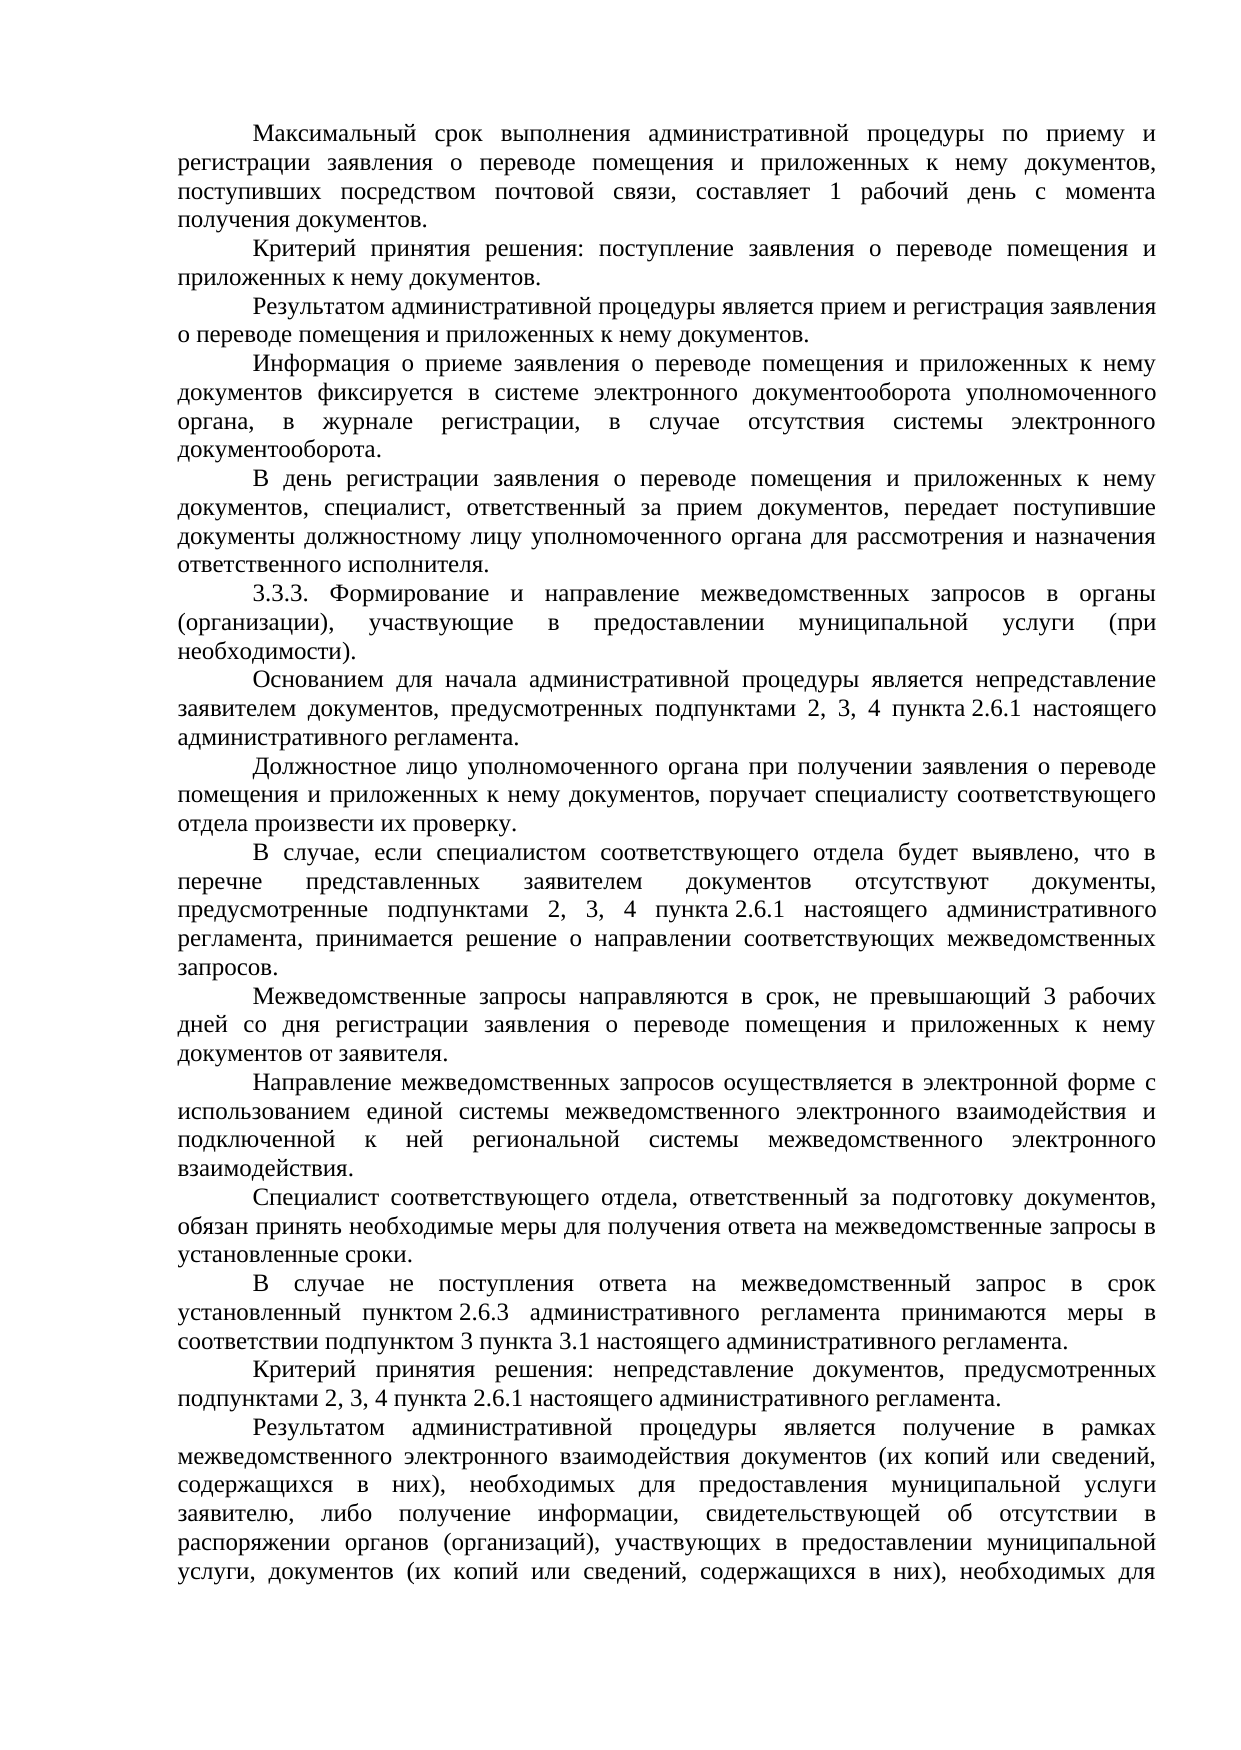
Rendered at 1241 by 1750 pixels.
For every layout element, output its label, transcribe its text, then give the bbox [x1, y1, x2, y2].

text Критерий принятия решения: поступление заявления о переводе помещения и приложенных к нему документов. [177, 233, 1157, 291]
text В случае не поступления ответа на межведомственный запрос в срок установленный пунктом 2.6.3 административного регламента принимаются меры в соответствии подпунктом 3 пункта 3.1 настоящего административного регламента. [177, 1268, 1157, 1354]
text В случае, если специалистом соответствующего отдела будет выявлено, что в перечне представленных заявителем документов отсутствуют документы, предусмотренные подпунктами 2, 3, 4 пункта 2.6.1 настоящего административного регламента, принимается решение о направлении соответствующих межведомственных запросов. [177, 837, 1157, 981]
text Специалист соответствующего отдела, ответственный за подготовку документов, обязан принять необходимые меры для получения ответа на межведомственные запросы в установленные сроки. [177, 1182, 1157, 1268]
text Результатом административной процедуры является прием и регистрация заявления о переводе помещения и приложенных к нему документов. [177, 291, 1157, 348]
text В день регистрации заявления о переводе помещения и приложенных к нему документов, специалист, ответственный за прием документов, передает поступившие документы должностному лицу уполномоченного органа для рассмотрения и назначения ответственного исполнителя. [177, 463, 1157, 578]
text Информация о приеме заявления о переводе помещения и приложенных к нему документов фиксируется в системе электронного документооборота уполномоченного органа, в журнале регистрации, в случае отсутствия системы электронного документооборота. [177, 348, 1157, 463]
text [177, 1412, 1157, 1584]
text Основанием для начала административной процедуры является непредставление заявителем документов, предусмотренных подпунктами 2, 3, 4 пункта 2.6.1 настоящего административного регламента. [177, 664, 1157, 751]
text Должностное лицо уполномоченного органа при получении заявления о переводе помещения и приложенных к нему документов, поручает специалисту соответствующего отдела произвести их проверку. [177, 751, 1157, 837]
text Критерий принятия решения: непредставление документов, предусмотренных подпунктами 2, 3, 4 пункта 2.6.1 настоящего административного регламента. [177, 1354, 1157, 1412]
text Максимальный срок выполнения административной процедуры по приему и регистрации заявления о переводе помещения и приложенных к нему документов, поступивших посредством почтовой связи, составляет 1 рабочий день с момента получения документов. [177, 118, 1157, 233]
text Направление межведомственных запросов осуществляется в электронной форме с использованием единой системы межведомственного электронного взаимодействия и подключенной к ней региональной системы межведомственного электронного взаимодействия. [177, 1067, 1157, 1182]
text 3.3.3. Формирование и направление межведомственных запросов в органы (организации), участвующие в предоставлении муниципальной услуги (при необходимости). [177, 578, 1157, 664]
text Межведомственные запросы направляются в срок, не превышающий 3 рабочих дней со дня регистрации заявления о переводе помещения и приложенных к нему документов от заявителя. [177, 981, 1157, 1067]
